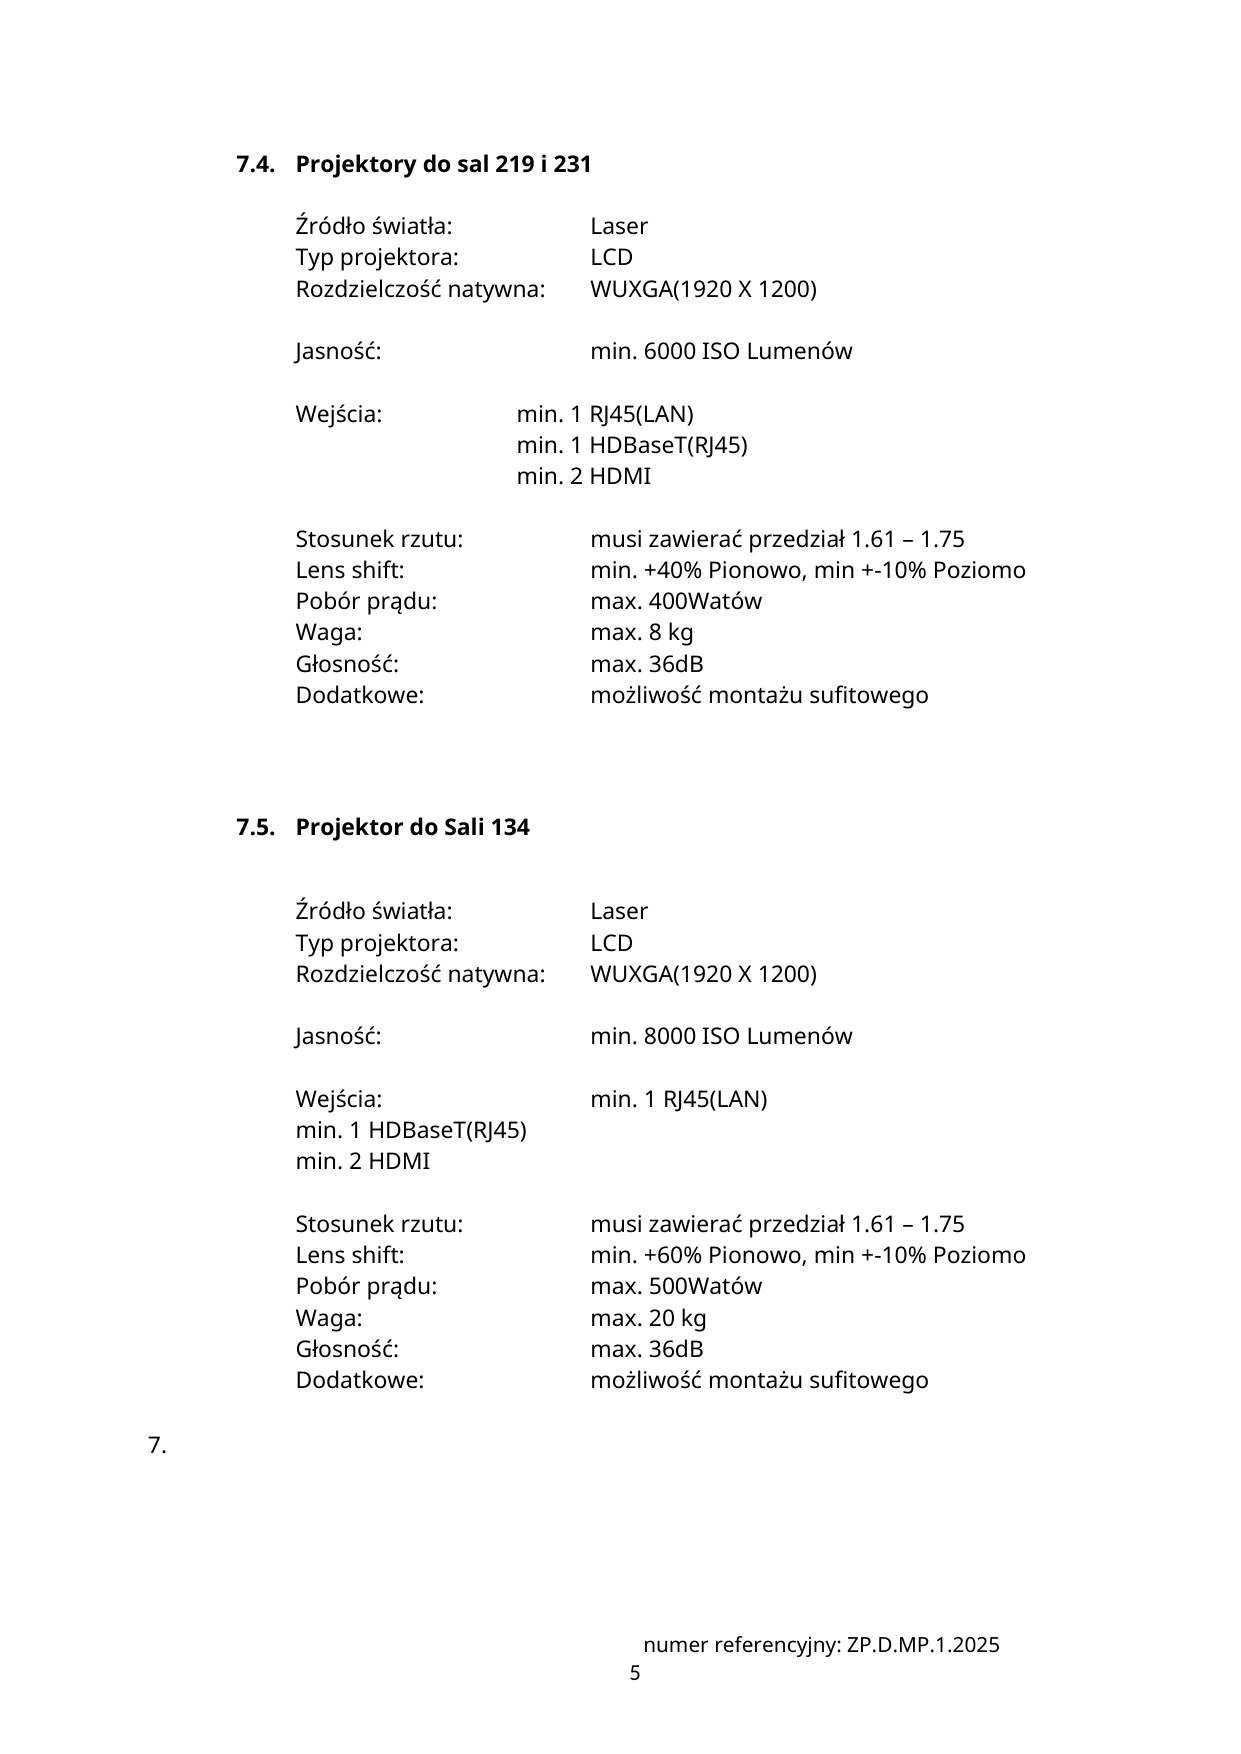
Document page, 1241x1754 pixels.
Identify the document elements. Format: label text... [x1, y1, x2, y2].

text Stosunek rzutu: musi zawierać przedział 1.61 – 1.75 [185, 1208, 1122, 1239]
text Głosność: max. 36dB [185, 1333, 1122, 1364]
text Typ projektora: LCD [223, 241, 1122, 273]
text min. 1 HDBaseT(RJ45) [185, 1114, 1122, 1145]
text Waga: max. 8 kg [223, 616, 1122, 648]
text Jasność: min. 6000 ISO Lumenów [223, 335, 1122, 366]
text Pobór prądu: max. 500Watów [185, 1270, 1122, 1301]
text Jasność: min. 8000 ISO Lumenów [185, 1020, 1122, 1051]
text Źródło światła: Laser [185, 895, 1122, 926]
text Rozdzielczość natywna: WUXGA(1920 X 1200) [223, 273, 1122, 304]
text min. 1 HDBaseT(RJ45) [223, 429, 1122, 460]
list Projektor do Sali 134 [236, 811, 1122, 843]
text Lens shift: min. +40% Pionowo, min +-10% Poziomo [223, 554, 1122, 585]
text Stosunek rzutu: musi zawierać przedział 1.61 – 1.75 [223, 523, 1122, 554]
text Waga: max. 20 kg [185, 1301, 1122, 1333]
text min. 2 HDMI [185, 1145, 1122, 1176]
text Wejścia: min. 1 RJ45(LAN) [223, 398, 1122, 429]
text Dodatkowe: możliwość montażu sufitowego [185, 1364, 1122, 1395]
text Wejścia: min. 1 RJ45(LAN) [185, 1083, 1122, 1114]
text Dodatkowe: możliwość montażu sufitowego [223, 679, 1122, 710]
text Pobór prądu: max. 400Watów [223, 585, 1122, 616]
text Lens shift: min. +60% Pionowo, min +-10% Poziomo [185, 1239, 1122, 1270]
text min. 2 HDMI [223, 460, 1122, 491]
list Projektory do sal 219 i 231 [236, 148, 1122, 179]
text Typ projektora: LCD [185, 926, 1122, 958]
text Źródło światła: Laser [223, 210, 1122, 241]
text Rozdzielczość natywna: WUXGA(1920 X 1200) [185, 958, 1122, 989]
text Głosność: max. 36dB [223, 648, 1122, 679]
